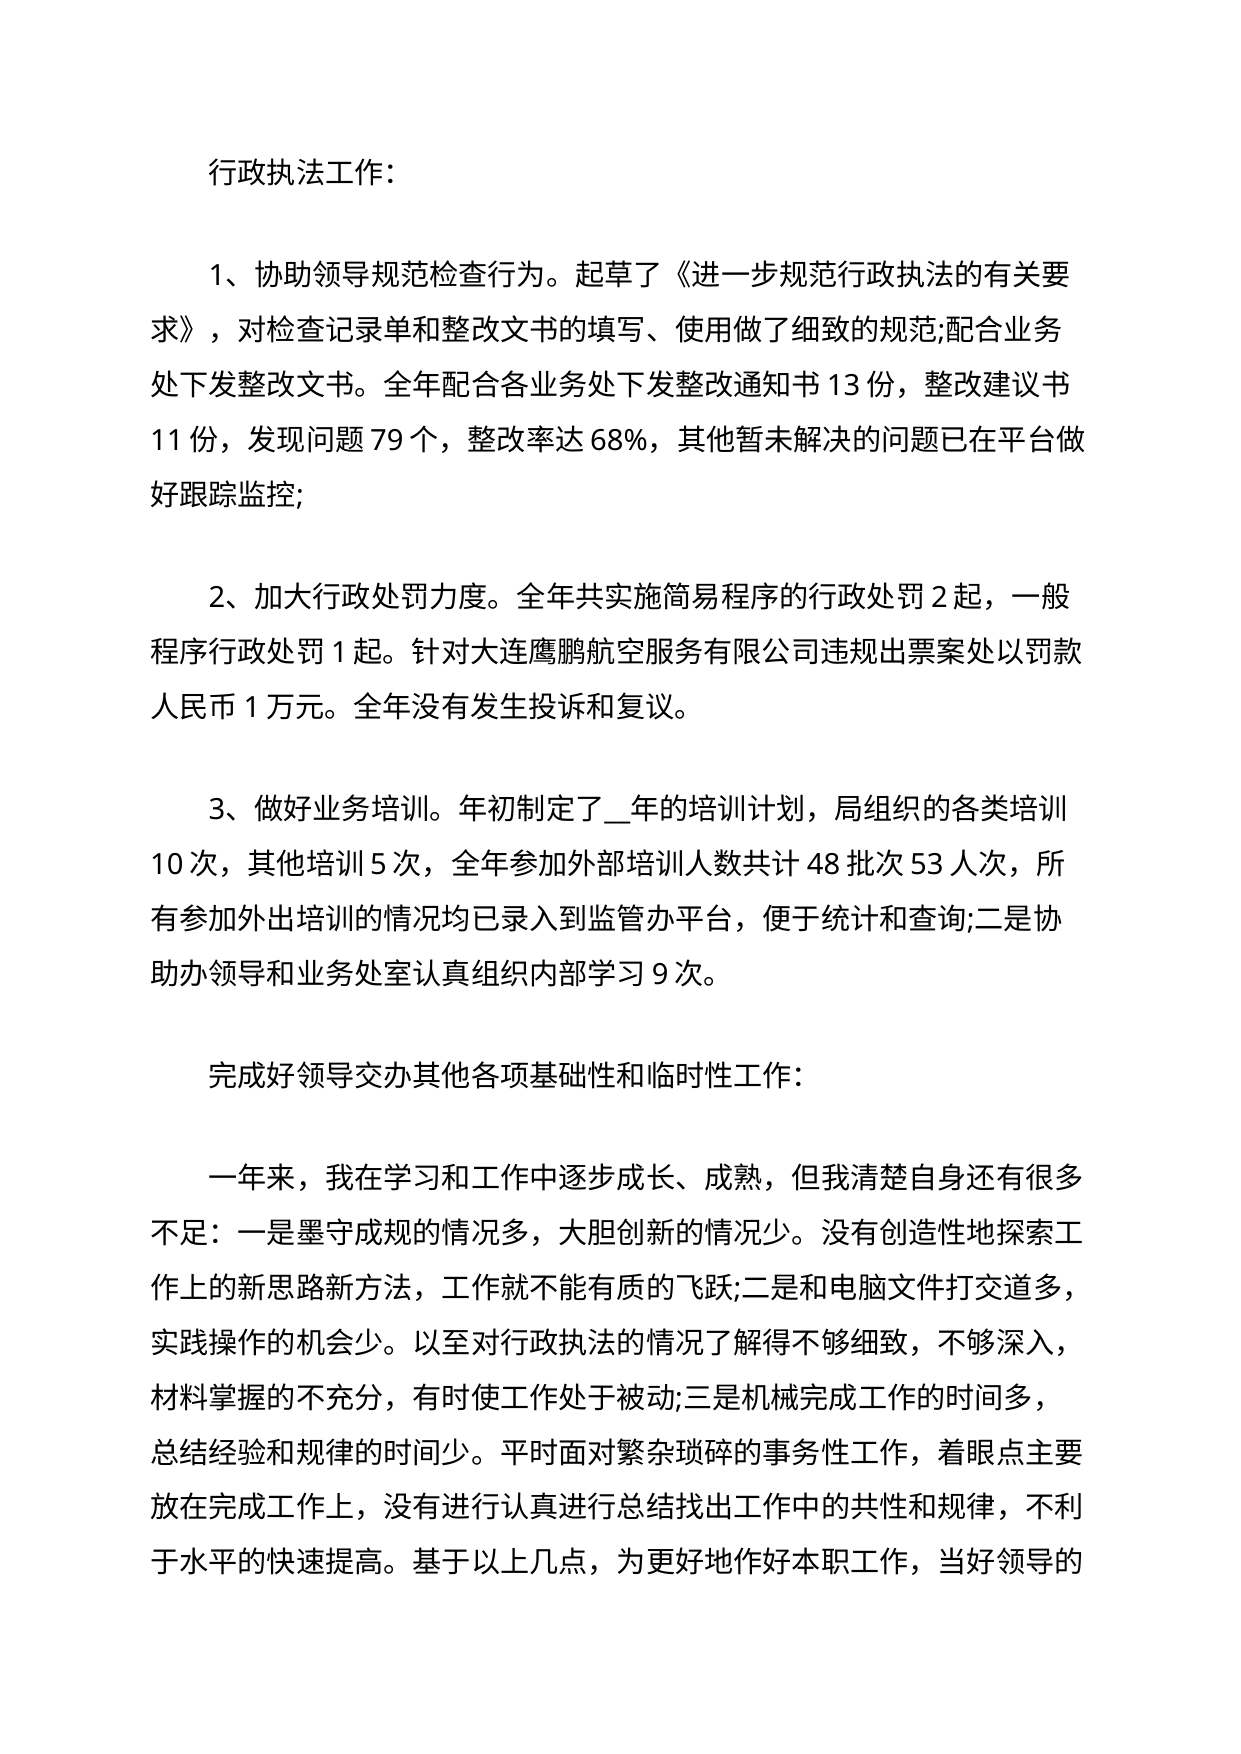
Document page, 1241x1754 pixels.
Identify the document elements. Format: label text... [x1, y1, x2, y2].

text 行政执法工作： [150, 150, 1090, 192]
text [150, 1154, 1090, 1581]
text 完成好领导交办其他各项基础性和临时性工作： [150, 1053, 1090, 1095]
text 3、做好业务培训。年初制定了__年的培训计划，局组织的各类培训10次，其他培训5次，全年参加外部培训人数共计48批次53人次，所有参加外出培训的情况均已录入到监管办平台，便于统计和查询;二是协助办领导和业务处室认真组织内部学习9次。 [150, 786, 1090, 993]
text 2、加大行政处罚力度。全年共实施简易程序的行政处罚2起，一般程序行政处罚1起。针对大连鹰鹏航空服务有限公司违规出票案处以罚款人民币1万元。全年没有发生投诉和复议。 [150, 574, 1090, 726]
text 1、协助领导规范检查行为。起草了《进一步规范行政执法的有关要求》，对检查记录单和整改文书的填写、使用做了细致的规范;配合业务处下发整改文书。全年配合各业务处下发整改通知书13份，整改建议书11份，发现问题79个，整改率达68%，其他暂未解决的问题已在平台做好跟踪监控; [150, 252, 1090, 514]
